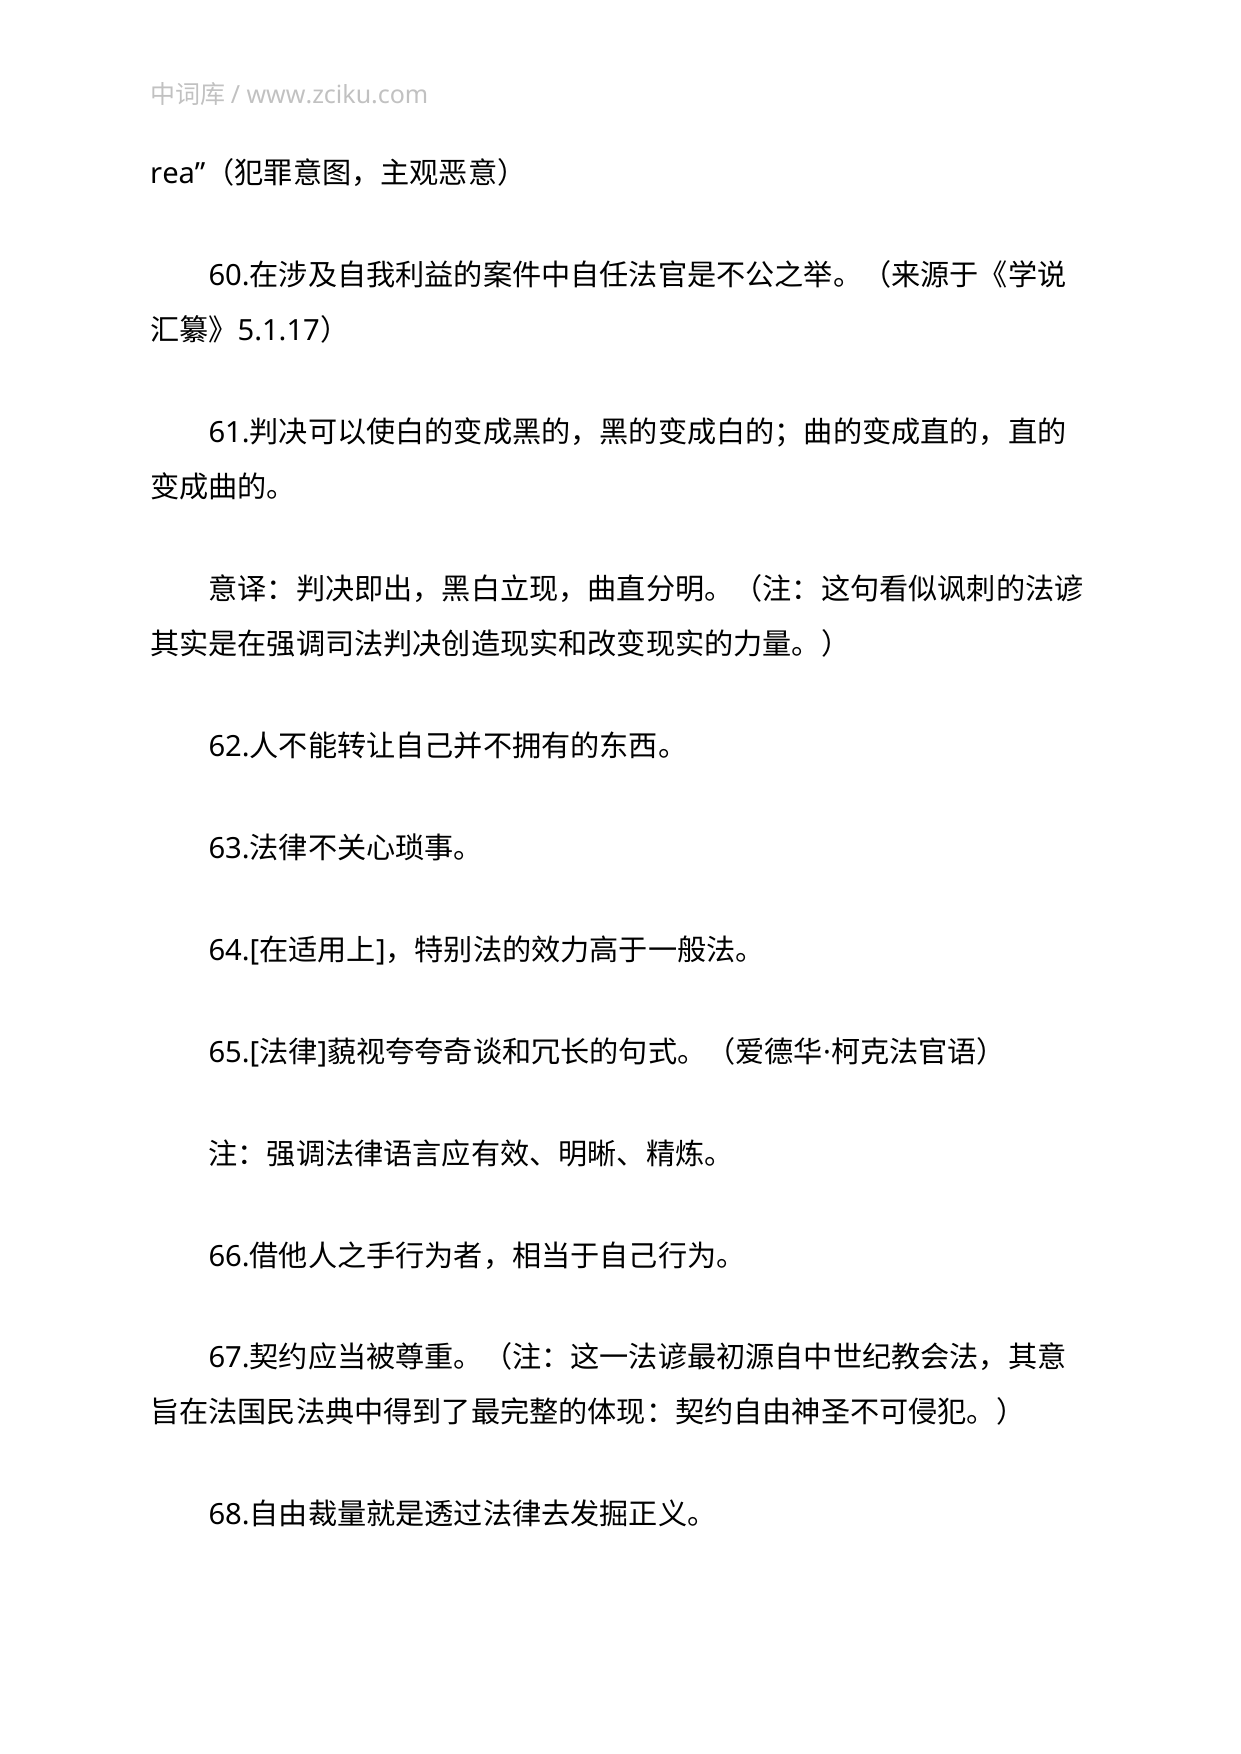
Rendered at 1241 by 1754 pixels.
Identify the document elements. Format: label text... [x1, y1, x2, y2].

text 注：强调法律语言应有效、明晰、精炼。 [150, 1130, 1090, 1173]
text 65.[法律]藐视夸夸奇谈和冗长的句式。（爱德华·柯克法官语） [150, 1028, 1090, 1071]
text 61.判决可以使白的变成黑的，黑的变成白的；曲的变成直的，直的变成曲的。 [150, 409, 1090, 506]
text 62.人不能转让自己并不拥有的东西。 [150, 722, 1090, 765]
text 67.契约应当被尊重。（注：这一法谚最初源自中世纪教会法，其意旨在法国民法典中得到了最完整的体现：契约自由神圣不可侵犯。） [150, 1334, 1090, 1431]
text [150, 150, 1090, 192]
text 63.法律不关心琐事。 [150, 824, 1090, 867]
text 66.借他人之手行为者，相当于自己行为。 [150, 1232, 1090, 1274]
text 意译：判决即出，黑白立现，曲直分明。（注：这句看似讽刺的法谚其实是在强调司法判决创造现实和改变现实的力量。） [150, 566, 1090, 663]
text 60.在涉及自我利益的案件中自任法官是不公之举。（来源于《学说汇纂》5.1.17） [150, 252, 1090, 349]
text 64.[在适用上]，特别法的效力高于一般法。 [150, 926, 1090, 969]
text 68.自由裁量就是透过法律去发掘正义。 [150, 1491, 1090, 1533]
